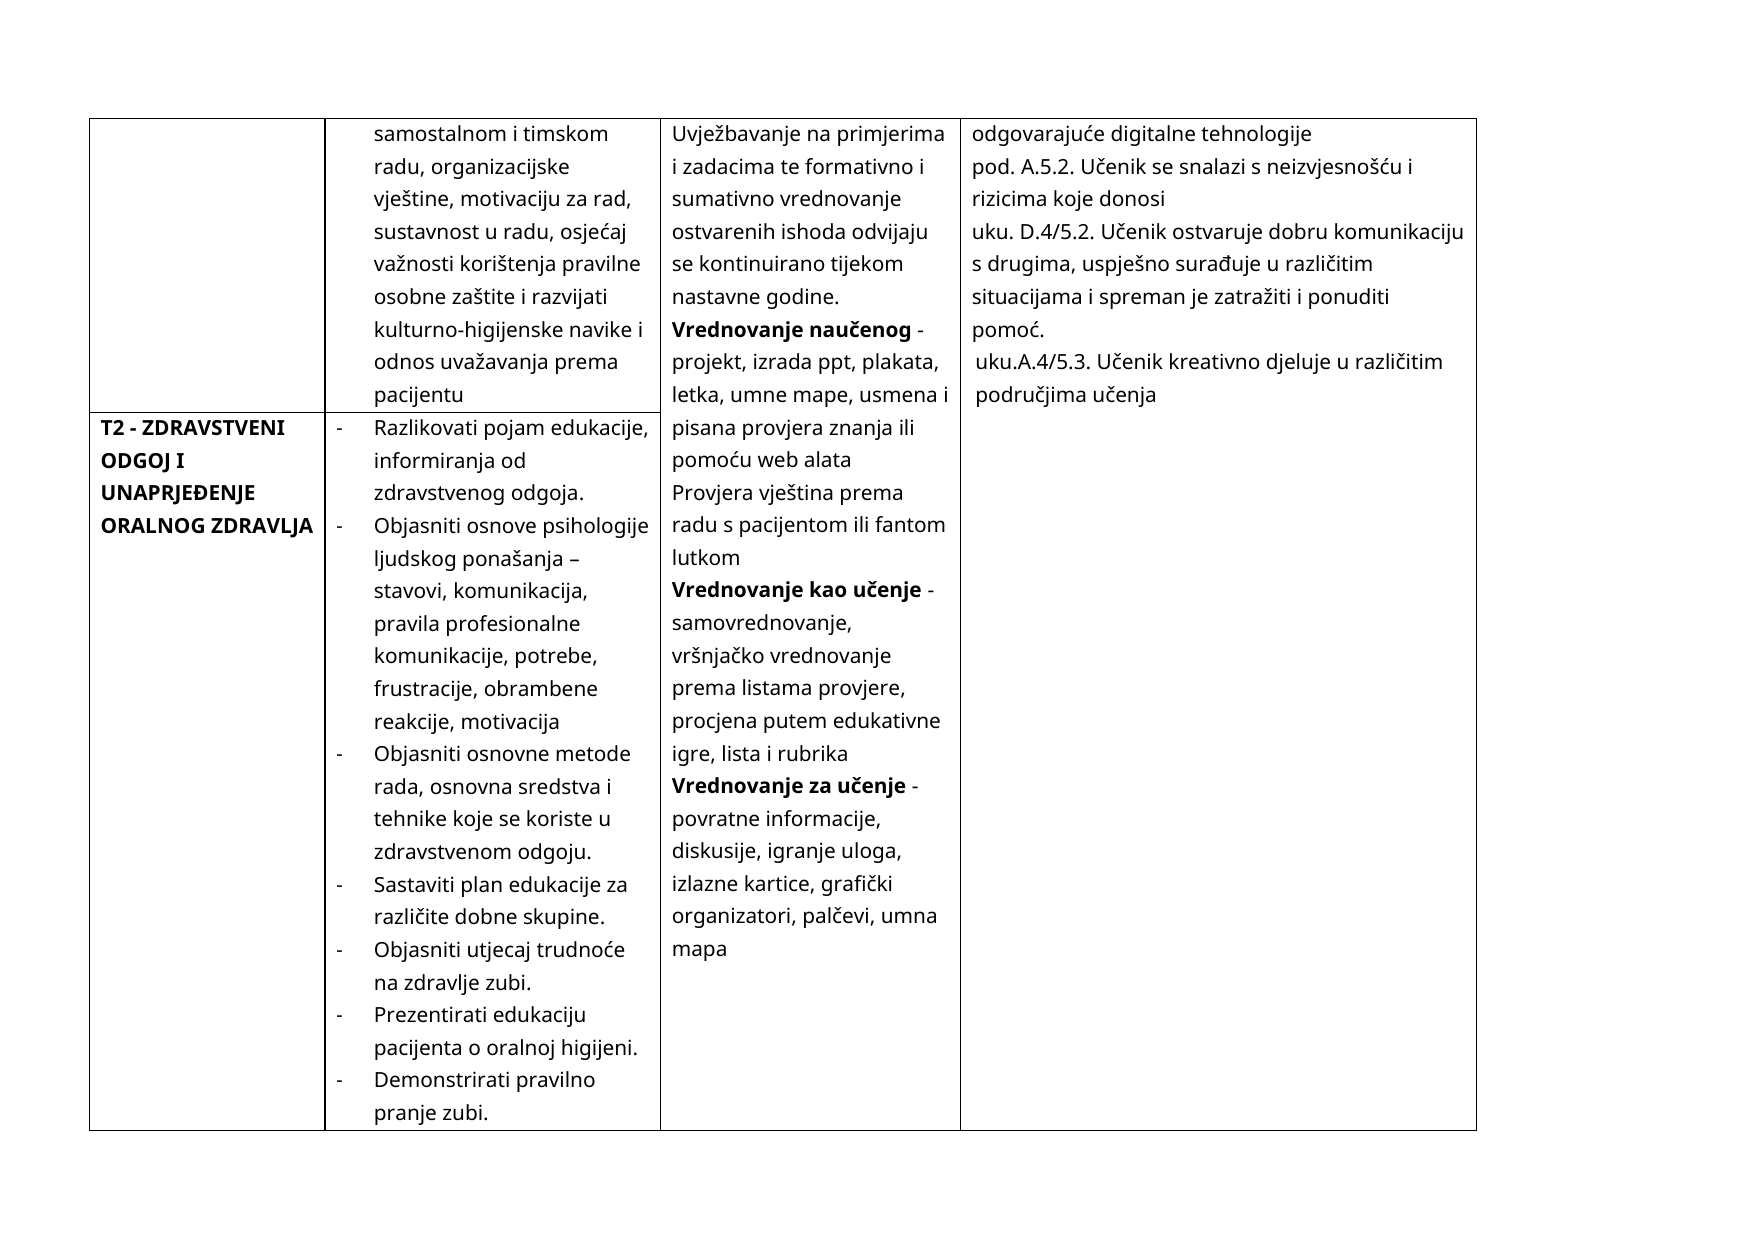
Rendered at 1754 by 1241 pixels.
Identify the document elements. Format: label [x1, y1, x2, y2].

table_cell [326, 413, 660, 1130]
table_cell [90, 413, 324, 1130]
table_cell [661, 119, 960, 1130]
table_cell [90, 119, 324, 412]
table_cell [326, 119, 660, 412]
table_cell [961, 119, 1476, 1130]
